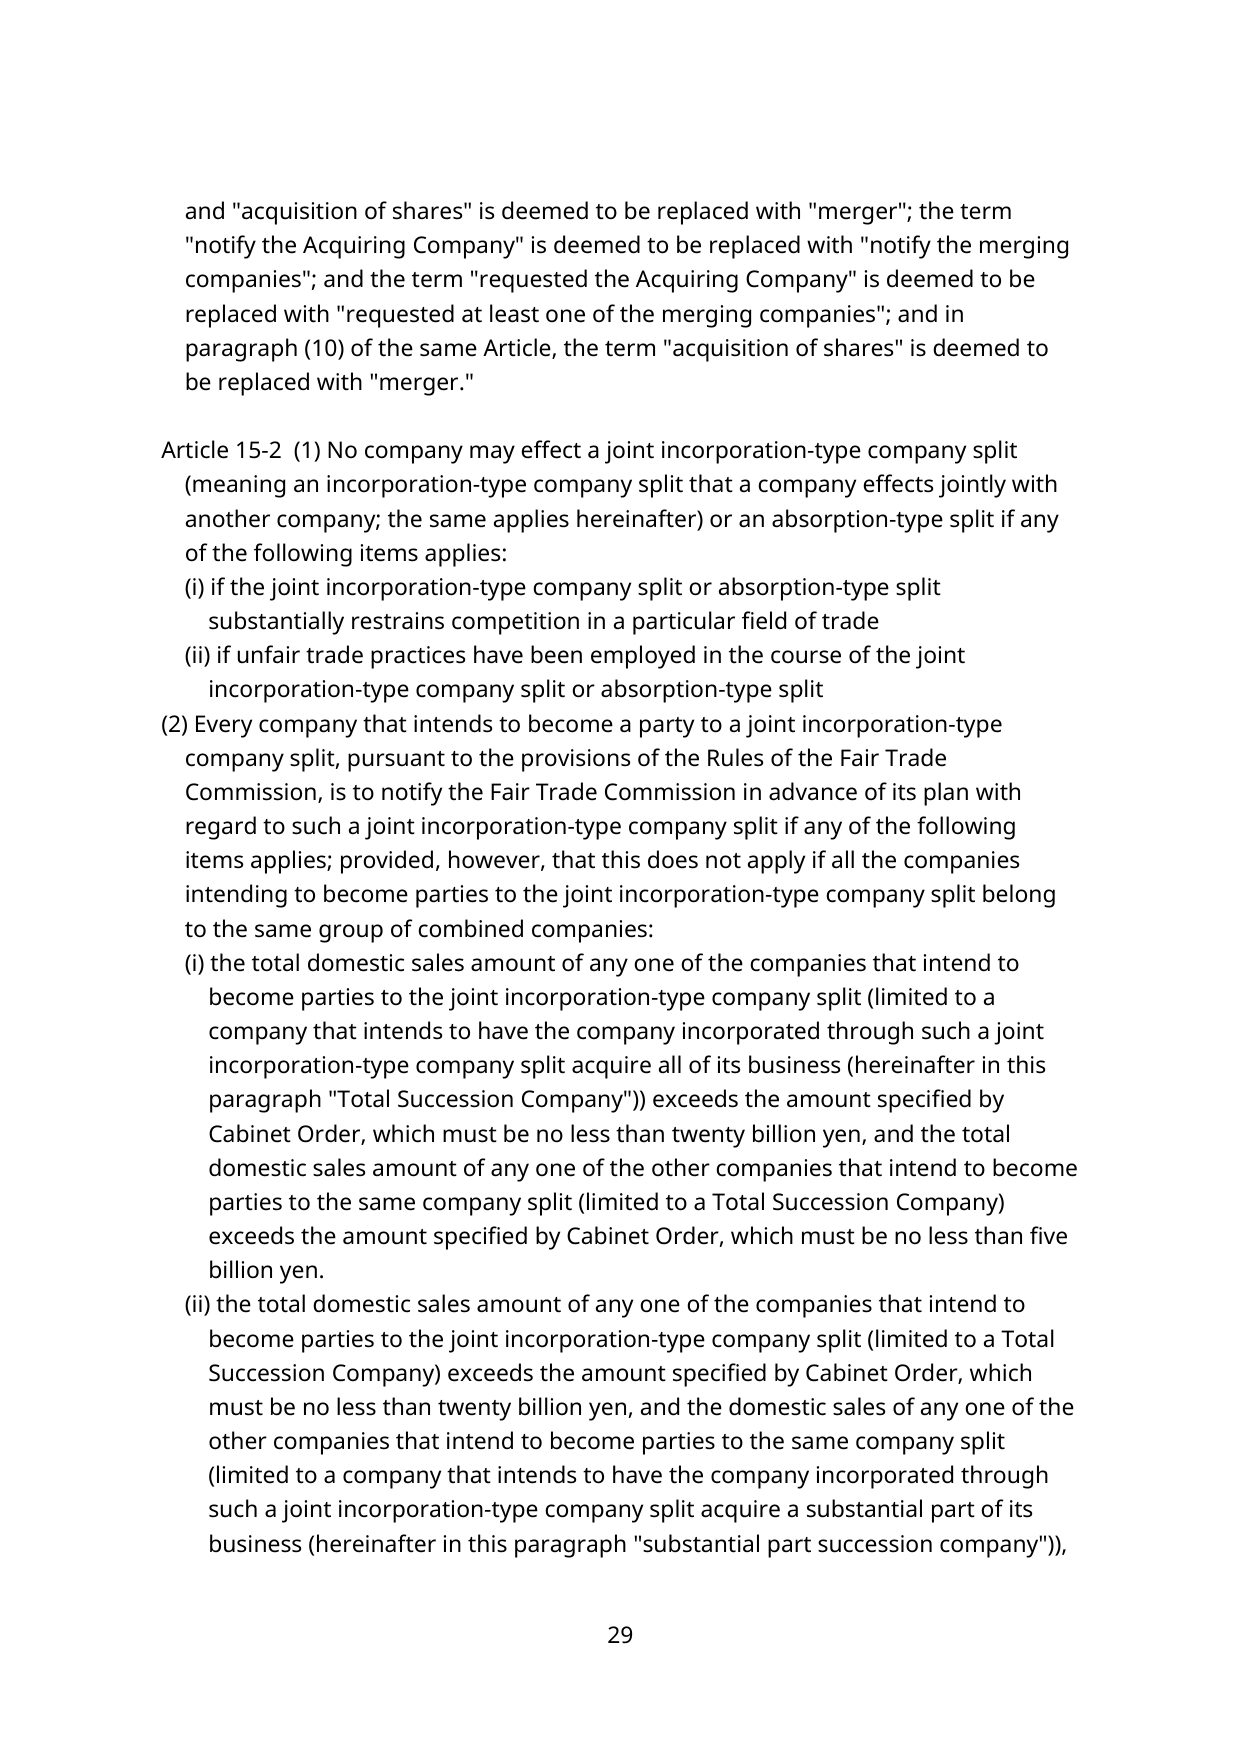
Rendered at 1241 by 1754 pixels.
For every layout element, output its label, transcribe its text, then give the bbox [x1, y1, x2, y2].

text Article 15-2 (1) No company may effect a joint incorporation-type company split (meaning an incorporation-type company split that a company effects jointly with another company; the same applies hereinafter) or an absorption-type split if any of the following items applies: [161, 433, 1079, 569]
text (i) the total domestic sales amount of any one of the companies that intend to become parties to the joint incorporation-type company split (limited to a company that intends to have the company incorporated through such a joint incorporation-type company split acquire all of its business (hereinafter in this paragraph "Total Succession Company")) exceeds the amount specified by Cabinet Order, which must be no less than twenty billion yen, and the total domestic sales amount of any one of the other companies that intend to become parties to the same company split (limited to a Total Succession Company) exceeds the amount specified by Cabinet Order, which must be no less than five billion yen. [184, 945, 1079, 1287]
text (i) if the joint incorporation-type company split or absorption-type split substantially restrains competition in a particular field of trade [184, 569, 1079, 638]
text (ii) if unfair trade practices have been employed in the course of the joint incorporation-type company split or absorption-type split [184, 638, 1079, 706]
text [184, 1287, 1079, 1560]
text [161, 194, 1079, 399]
text (2) Every company that intends to become a party to a joint incorporation-type company split, pursuant to the provisions of the Rules of the Fair Trade Commission, is to notify the Fair Trade Commission in advance of its plan with regard to such a joint incorporation-type company split if any of the following items applies; provided, however, that this does not apply if all the companies intending to become parties to the joint incorporation-type company split belong to the same group of combined companies: [161, 706, 1079, 945]
